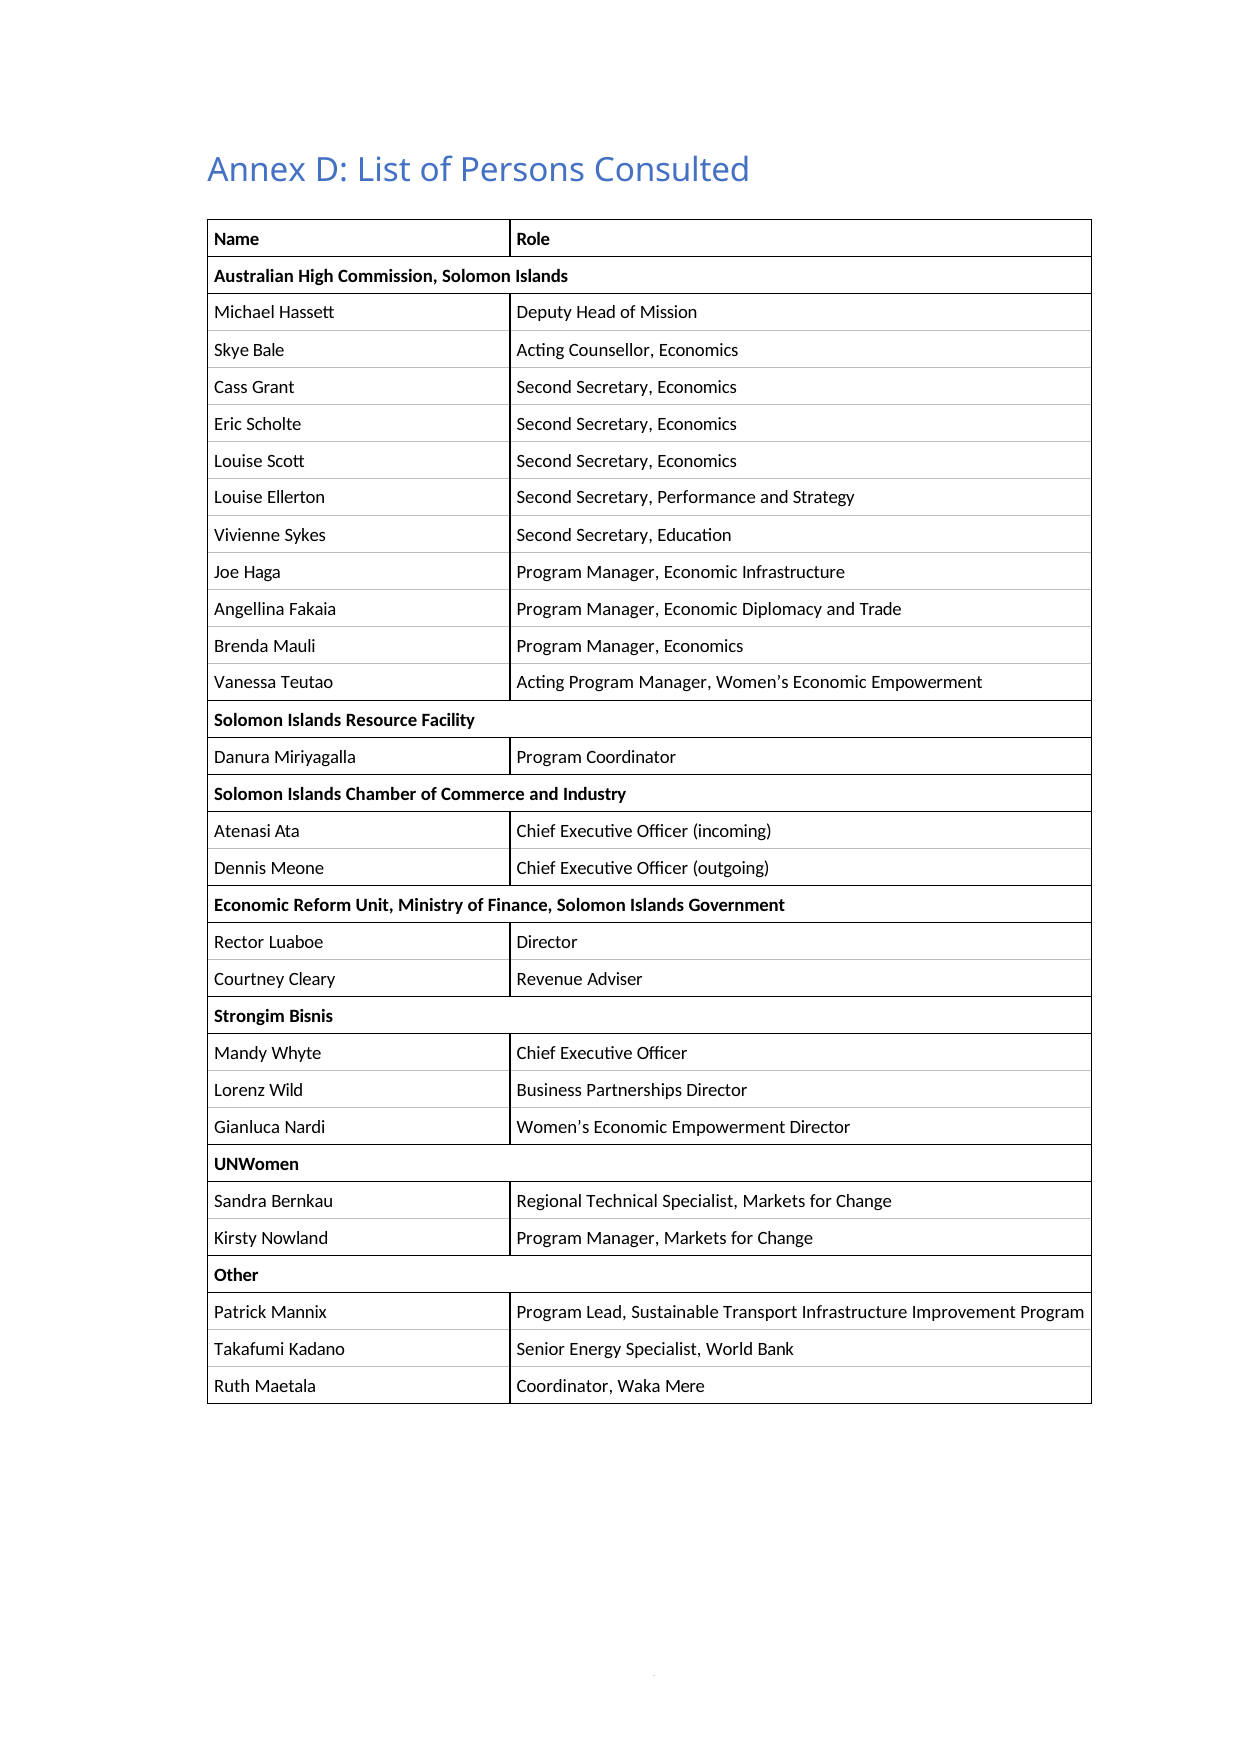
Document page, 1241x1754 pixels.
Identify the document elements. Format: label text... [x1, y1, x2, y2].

table_cell Dennis Meone [208, 849, 509, 885]
table_cell Chief Executive Officer (outgoing) [511, 849, 1091, 885]
table_cell Patrick Mannix [208, 1293, 509, 1329]
table_cell Women’s Economic Empowerment Director [511, 1108, 1091, 1144]
table_cell Atenasi Ata [208, 812, 509, 848]
table_cell Program Manager, Economic Infrastructure [511, 553, 1091, 589]
table_cell Lorenz Wild [208, 1071, 509, 1107]
table_cell Ruth Maetala [208, 1367, 509, 1403]
table_cell Mandy Whyte [208, 1034, 509, 1070]
table_cell Program Manager, Markets for Change [511, 1219, 1091, 1254]
table_cell Angellina Fakaia [208, 590, 509, 626]
table_cell Louise Ellerton [208, 479, 509, 515]
subtitle Annex D: List of Persons Consulted [207, 146, 1105, 191]
table_cell Director [511, 923, 1091, 959]
table_header Role [511, 220, 1091, 256]
table_cell Rector Luaboe [208, 923, 509, 959]
table_cell Danura Miriyagalla [208, 738, 509, 773]
table_cell Second Secretary, Performance and Strategy [511, 479, 1091, 515]
table_cell Sandra Bernkau [208, 1182, 509, 1218]
table_cell Second Secretary, Economics [511, 368, 1091, 404]
table_cell Skye Bale [208, 331, 509, 367]
table_cell Second Secretary, Economics [511, 442, 1091, 478]
table_cell Deputy Head of Mission [511, 294, 1091, 330]
table_cell Program Manager, Economics [511, 627, 1091, 663]
table_cell Takafumi Kadano [208, 1330, 509, 1366]
table_cell Other [208, 1256, 1091, 1292]
table_cell Cass Grant [208, 368, 509, 404]
table_cell Vanessa Teutao [208, 664, 509, 700]
table_cell Senior Energy Specialist, World Bank [511, 1330, 1091, 1366]
table_cell Eric Scholte [208, 405, 509, 441]
table_cell Chief Executive Officer (incoming) [511, 812, 1091, 848]
table_cell Acting Counsellor, Economics [511, 331, 1091, 367]
table_cell Program Coordinator [511, 738, 1091, 773]
table_cell Courtney Cleary [208, 960, 509, 996]
table_cell Regional Technical Specialist, Markets for Change [511, 1182, 1091, 1218]
table_cell Solomon Islands Resource Facility [208, 701, 1091, 737]
table_cell Program Lead, Sustainable Transport Infrastructure Improvement Program [511, 1293, 1091, 1329]
table_cell Kirsty Nowland [208, 1219, 509, 1254]
table_cell Chief Executive Officer [511, 1034, 1091, 1070]
table_cell Program Manager, Economic Diplomacy and Trade [511, 590, 1091, 626]
table_cell Business Partnerships Director [511, 1071, 1091, 1107]
table_cell Solomon Islands Chamber of Commerce and Industry [208, 775, 1091, 811]
table_cell Second Secretary, Education [511, 516, 1091, 552]
table_cell Michael Hassett [208, 294, 509, 330]
table_cell Strongim Bisnis [208, 997, 1091, 1033]
table_cell Louise Scott [208, 442, 509, 478]
table_cell Joe Haga [208, 553, 509, 589]
table_cell Australian High Commission, Solomon Islands [208, 257, 1091, 293]
table_cell Economic Reform Unit, Ministry of Finance, Solomon Islands Government [208, 886, 1091, 922]
table_cell Acting Program Manager, Women’s Economic Empowerment [511, 664, 1091, 700]
table_header Name [208, 220, 509, 256]
table_cell Second Secretary, Economics [511, 405, 1091, 441]
table_cell Brenda Mauli [208, 627, 509, 663]
table_cell Vivienne Sykes [208, 516, 509, 552]
table_cell Coordinator, Waka Mere [511, 1367, 1091, 1403]
table_cell Gianluca Nardi [208, 1108, 509, 1144]
table_cell UNWomen [208, 1145, 1091, 1181]
table_cell Revenue Adviser [511, 960, 1091, 996]
